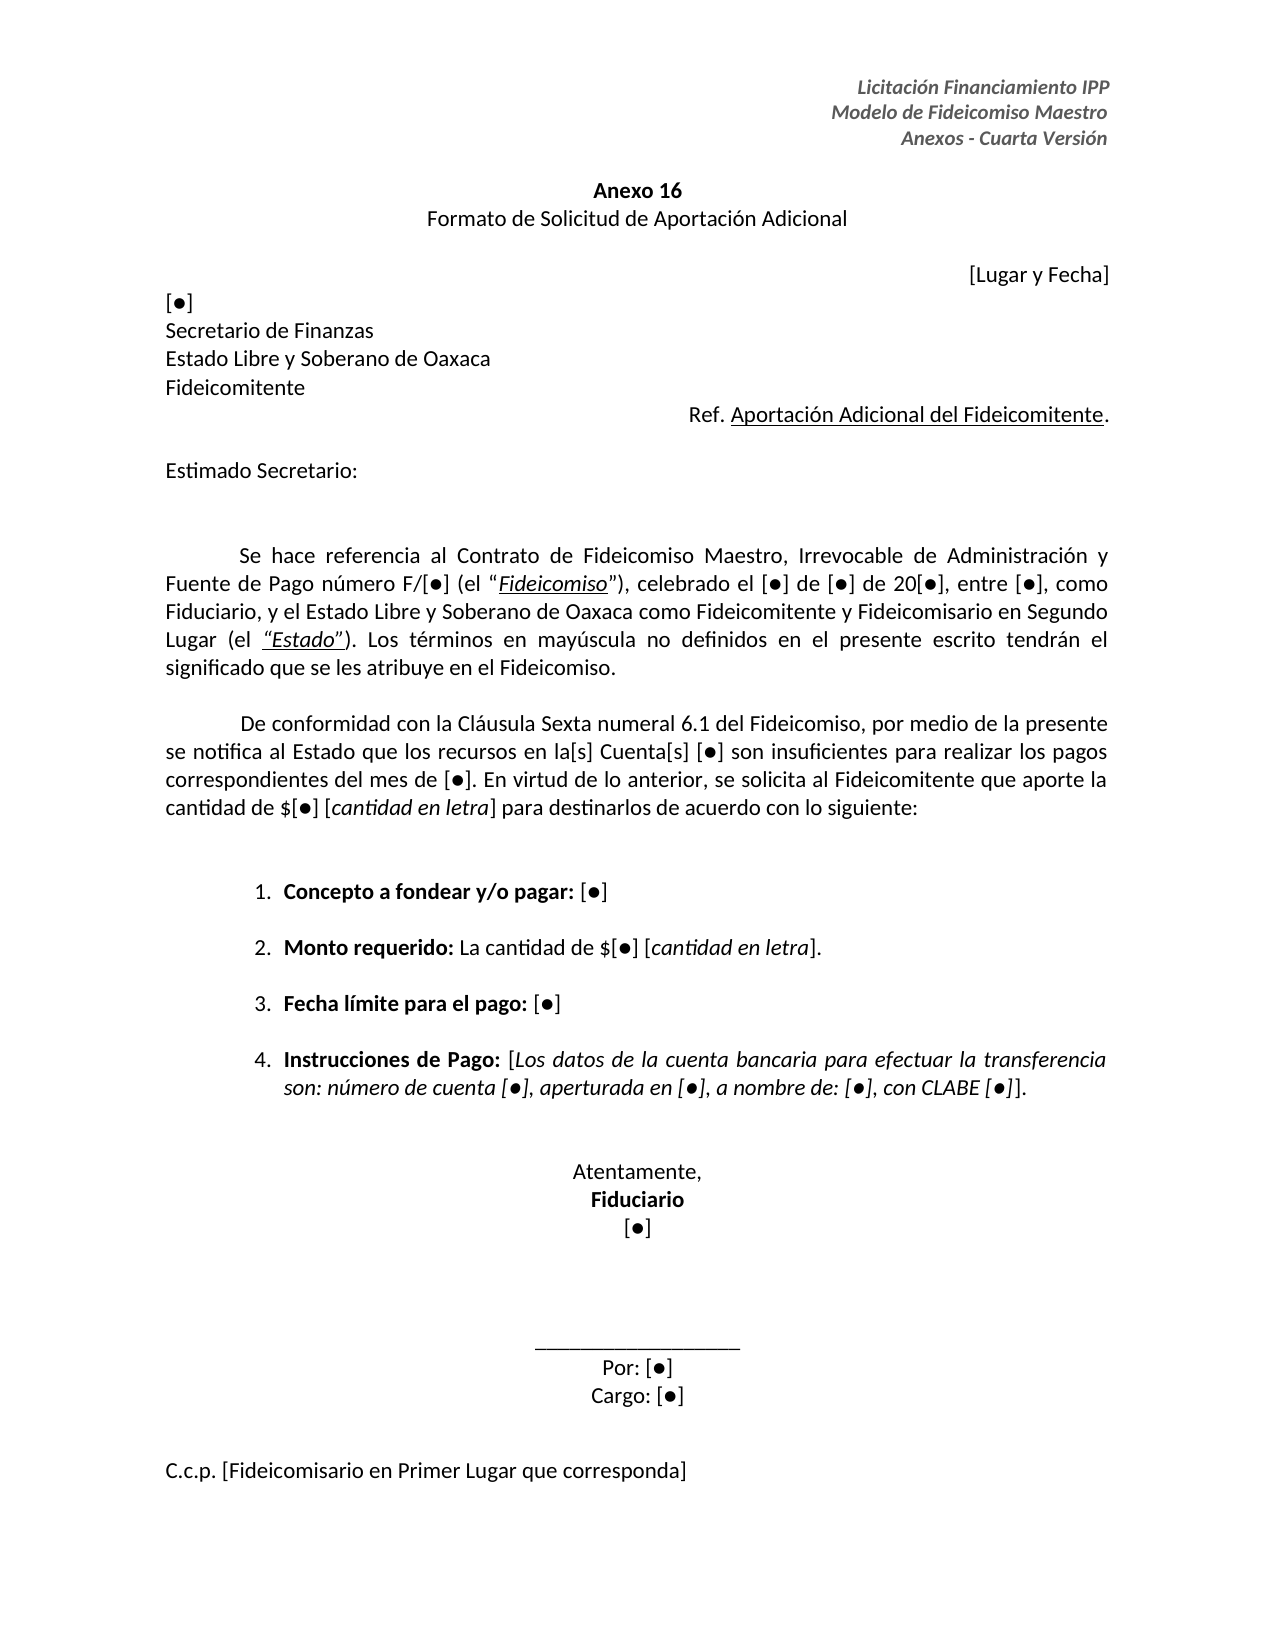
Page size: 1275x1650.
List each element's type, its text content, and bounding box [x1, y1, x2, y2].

text Secretario de Finanzas [165, 317, 1109, 344]
text Estado Libre y Soberano de Oaxaca [165, 344, 1109, 373]
text Anexo 16 [165, 176, 1109, 204]
text Cargo: [●] [165, 1381, 1109, 1409]
text Ref. Aportación Adicional del Fideicomitente. [165, 401, 1109, 429]
list Instrucciones de Pago: [Los datos de la cuenta bancaria para efectuar la transferencia son: número de cuenta [●], aperturada en [●], a nombre de: [●], con CLABE [●]]. [254, 1045, 1109, 1101]
text Atentamente, [165, 1157, 1109, 1185]
text C.c.p. [Fideicomisario en Primer Lugar que corresponda] [165, 1456, 1109, 1484]
text Por: [●] [165, 1353, 1109, 1381]
text Se hace referencia al Contrato de Fideicomiso Maestro, Irrevocable de Administración y Fuente de Pago número F/[●] (el “Fideicomiso”), celebrado el [●] de [●] de 20[●], entre [●], como Fiduciario, y el Estado Libre y Soberano de Oaxaca como Fideicomitente y Fideicomisario en Segundo Lugar (el “Estado”). Los términos en mayúscula no definidos en el presente escrito tendrán el significado que se les atribuye en el Fideicomiso. [165, 541, 1109, 681]
text [●] [165, 288, 1109, 317]
text [●] [165, 1213, 1109, 1241]
text __________________ [165, 1325, 1109, 1353]
text [Lugar y Fecha] [165, 261, 1109, 288]
list Concepto a fondear y/o pagar: [●] [254, 877, 1109, 905]
text Fiduciario [165, 1185, 1109, 1213]
list Fecha límite para el pago: [●] [254, 989, 1109, 1017]
list Monto requerido: La cantidad de $[●] [cantidad en letra]. [254, 933, 1109, 961]
text Estimado Secretario: [165, 457, 1109, 485]
text De conformidad con la Cláusula Sexta numeral 6.1 del Fideicomiso, por medio de la presente se notifica al Estado que los recursos en la[s] Cuenta[s] [●] son insuficientes para realizar los pagos correspondientes del mes de [●]. En virtud de lo anterior, se solicita al Fideicomitente que aporte la cantidad de $[●] [cantidad en letra] para destinarlos de acuerdo con lo siguiente: [165, 709, 1109, 821]
text Formato de Solicitud de Aportación Adicional [165, 204, 1109, 232]
text Fideicomitente [165, 373, 1109, 401]
